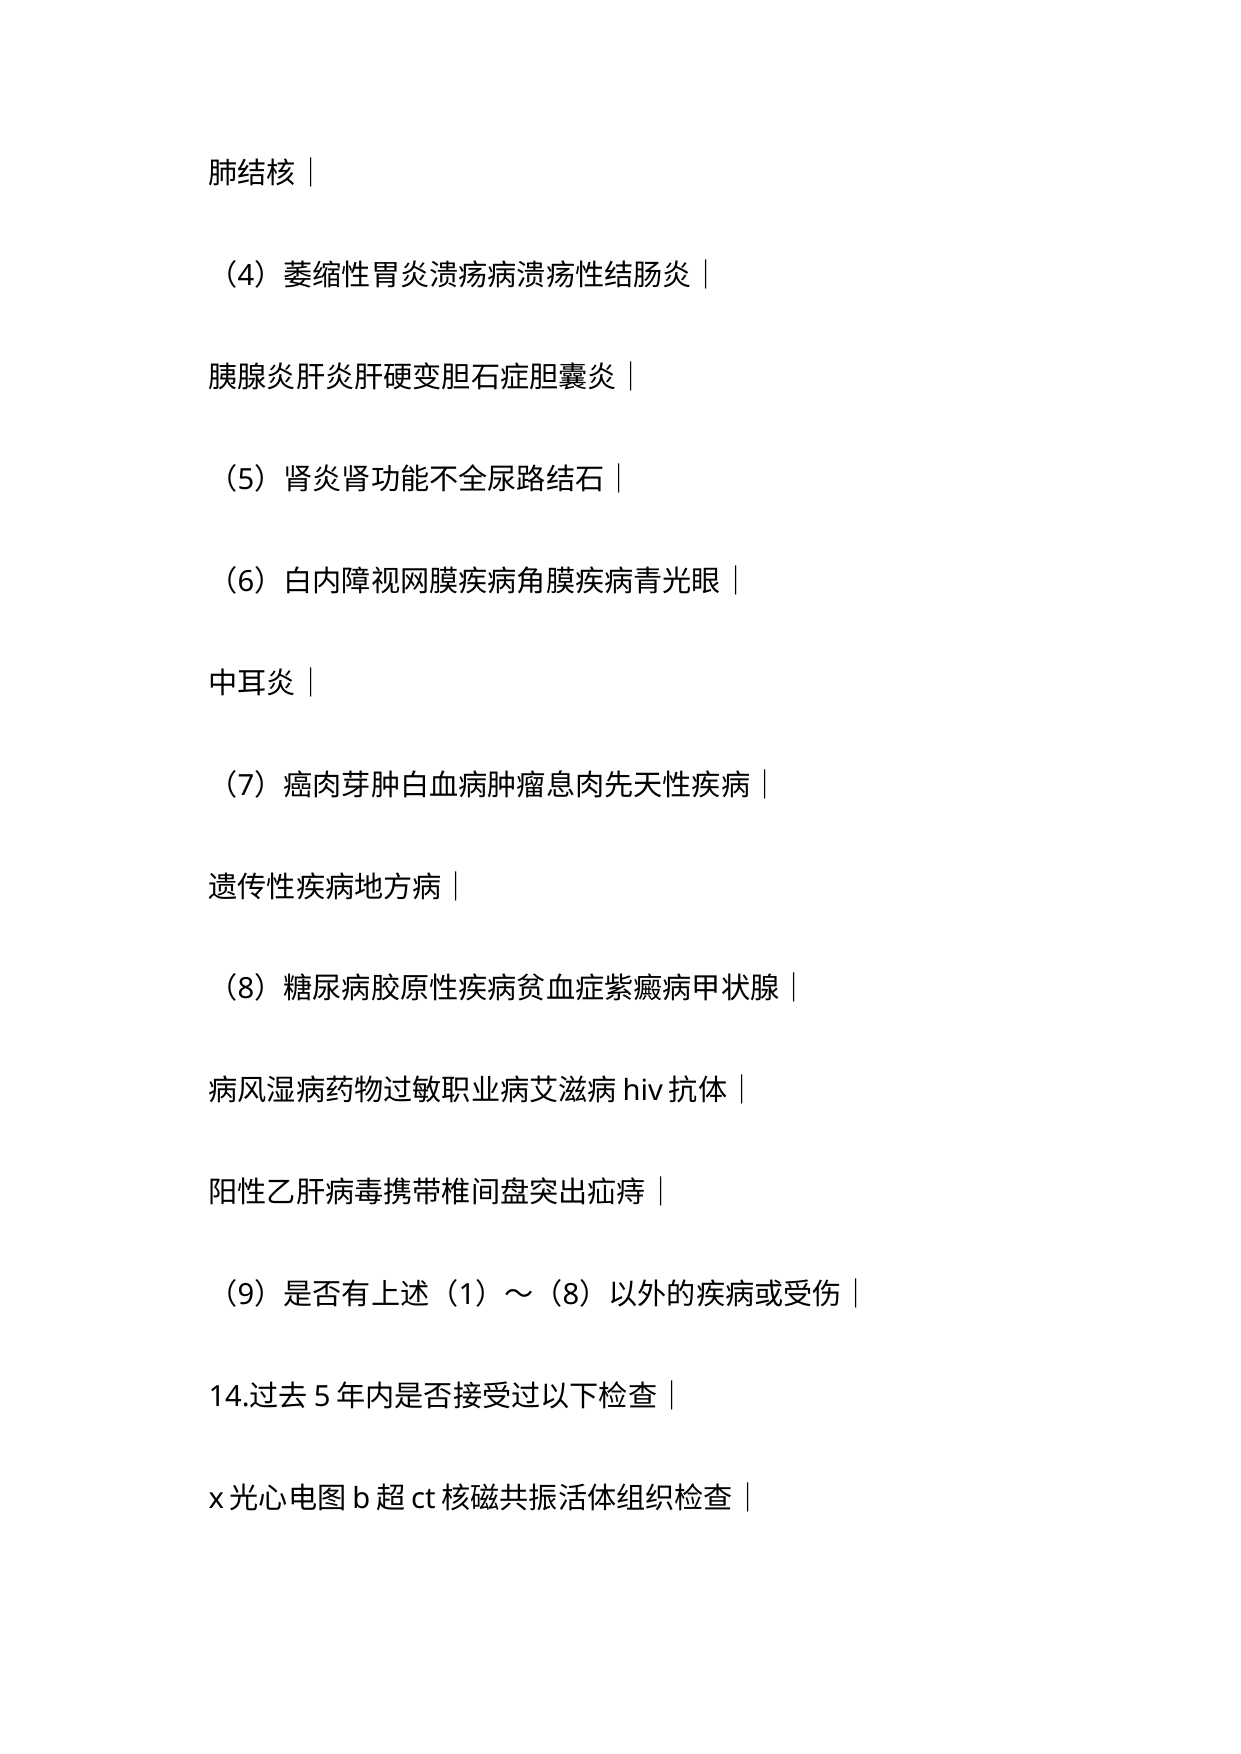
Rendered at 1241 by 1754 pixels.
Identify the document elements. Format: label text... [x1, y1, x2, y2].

text 14.过去5年内是否接受过以下检查｜ [150, 1373, 1090, 1415]
text （9）是否有上述（1）～（8）以外的疾病或受伤｜ [150, 1271, 1090, 1313]
text （8）糖尿病胶原性疾病贫血症紫癜病甲状腺｜ [150, 965, 1090, 1007]
text 阳性乙肝病毒携带椎间盘突出疝痔｜ [150, 1169, 1090, 1211]
text 遗传性疾病地方病｜ [150, 863, 1090, 906]
text 胰腺炎肝炎肝硬变胆石症胆囊炎｜ [150, 354, 1090, 396]
text （6）白内障视网膜疾病角膜疾病青光眼｜ [150, 557, 1090, 600]
text （7）癌肉芽肿白血病肿瘤息肉先天性疾病｜ [150, 761, 1090, 804]
text （4）萎缩性胃炎溃疡病溃疡性结肠炎｜ [150, 252, 1090, 294]
text 中耳炎｜ [150, 659, 1090, 702]
text 病风湿病药物过敏职业病艾滋病hiv抗体｜ [150, 1067, 1090, 1109]
text 肺结核｜ [150, 150, 1090, 192]
text （5）肾炎肾功能不全尿路结石｜ [150, 456, 1090, 498]
text x光心电图b超ct核磁共振活体组织检查｜ [150, 1475, 1090, 1517]
